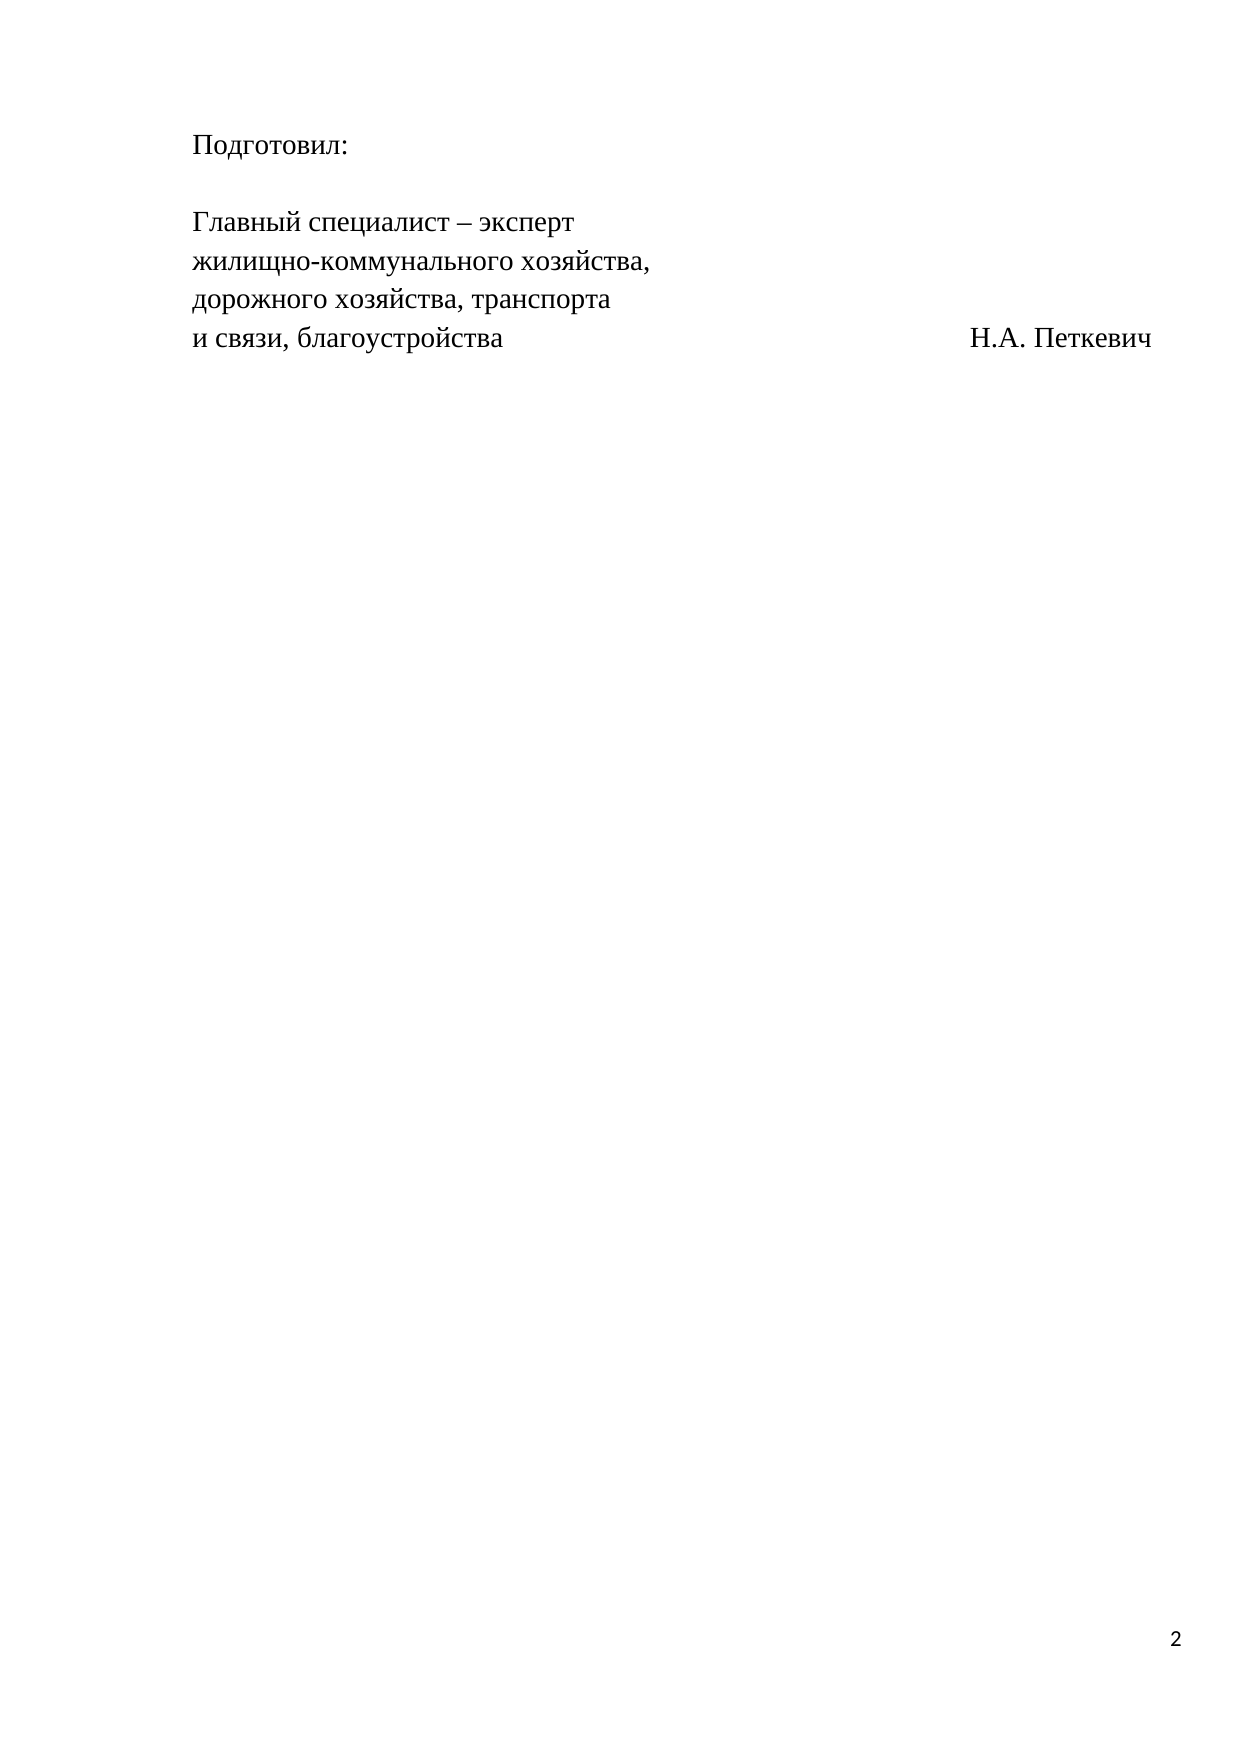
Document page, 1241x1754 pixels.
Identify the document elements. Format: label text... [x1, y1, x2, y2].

text дорожного хозяйства, транспорта [192, 281, 1181, 315]
text Подготовил: [192, 127, 1181, 161]
text Главный специалист – эксперт [192, 204, 1181, 238]
text жилищно-коммунального хозяйства, [192, 243, 1181, 276]
text и связи, благоустройства Н.А. Петкевич [192, 320, 1181, 353]
